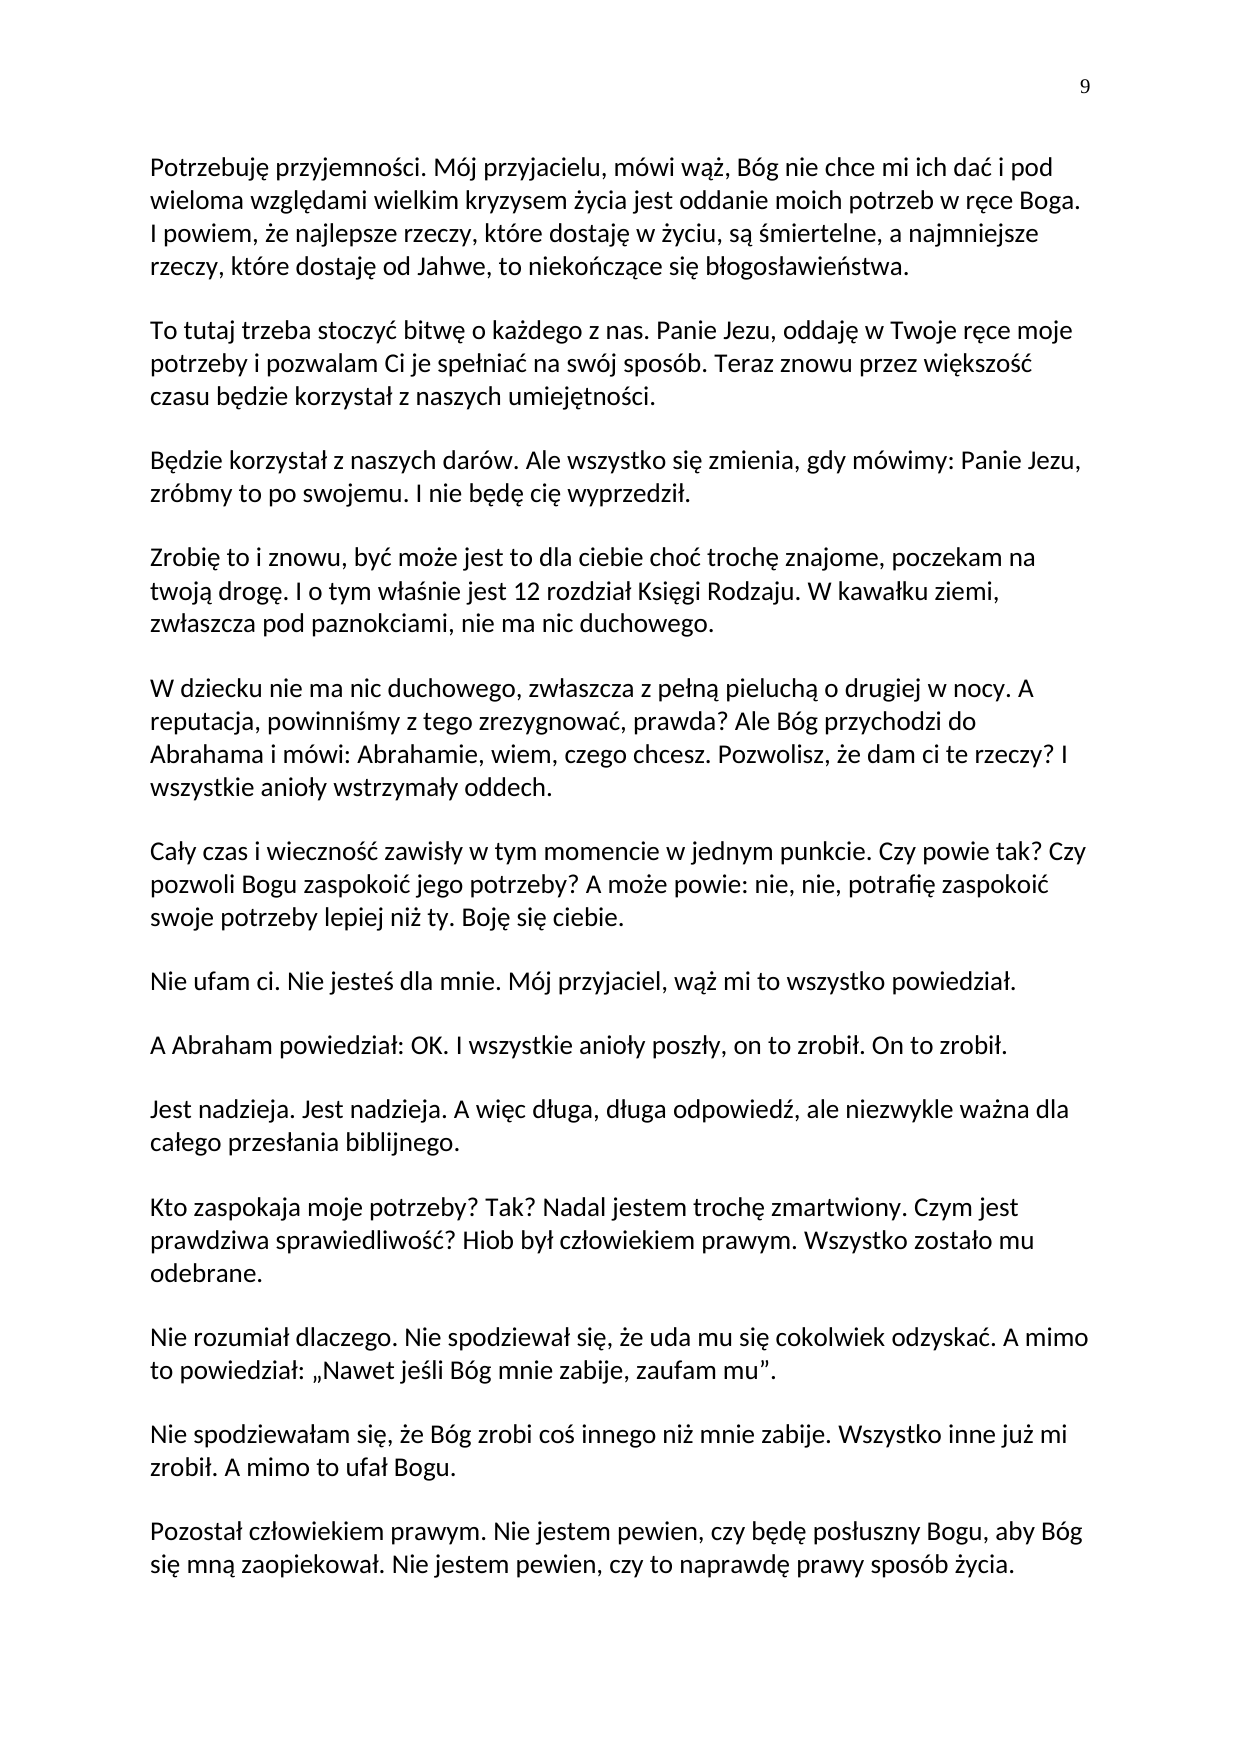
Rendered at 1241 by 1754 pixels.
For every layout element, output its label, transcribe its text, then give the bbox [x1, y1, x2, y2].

text Jest nadzieja. Jest nadzieja. A więc długa, długa odpowiedź, ale niezwykle ważna dla całego przesłania biblijnego. [150, 1093, 1090, 1159]
text Pozostał człowiekiem prawym. Nie jestem pewien, czy będę posłuszny Bogu, aby Bóg się mną zaopiekował. Nie jestem pewien, czy to naprawdę prawy sposób życia. [150, 1514, 1090, 1580]
text A Abraham powiedział: OK. I wszystkie anioły poszły, on to zrobił. On to zrobił. [150, 1028, 1090, 1061]
text Nie rozumiał dlaczego. Nie spodziewał się, że uda mu się cokolwiek odzyskać. A mimo to powiedział: „Nawet jeśli Bóg mnie zabije, zaufam mu”. [150, 1320, 1090, 1386]
text Kto zaspokaja moje potrzeby? Tak? Nadal jestem trochę zmartwiony. Czym jest prawdziwa sprawiedliwość? Hiob był człowiekiem prawym. Wszystko zostało mu odebrane. [150, 1190, 1090, 1289]
text Potrzebuję przyjemności. Mój przyjacielu, mówi wąż, Bóg nie chce mi ich dać i pod wieloma względami wielkim kryzysem życia jest oddanie moich potrzeb w ręce Boga. I powiem, że najlepsze rzeczy, które dostaję w życiu, są śmiertelne, a najmniejsze rzeczy, które dostaję od Jahwe, to niekończące się błogosławieństwa. [150, 150, 1090, 282]
text Zrobię to i znowu, być może jest to dla ciebie choć trochę znajome, poczekam na twoją drogę. I o tym właśnie jest 12 rozdział Księgi Rodzaju. W kawałku ziemi, zwłaszcza pod paznokciami, nie ma nic duchowego. [150, 541, 1090, 640]
text Nie spodziewałam się, że Bóg zrobi coś innego niż mnie zabije. Wszystko inne już mi zrobił. A mimo to ufał Bogu. [150, 1417, 1090, 1483]
text Będzie korzystał z naszych darów. Ale wszystko się zmienia, gdy mówimy: Panie Jezu, zróbmy to po swojemu. I nie będę cię wyprzedził. [150, 443, 1090, 509]
text To tutaj trzeba stoczyć bitwę o każdego z nas. Panie Jezu, oddaję w Twoje ręce moje potrzeby i pozwalam Ci je spełniać na swój sposób. Teraz znowu przez większość czasu będzie korzystał z naszych umiejętności. [150, 313, 1090, 412]
text Cały czas i wieczność zawisły w tym momencie w jednym punkcie. Czy powie tak? Czy pozwoli Bogu zaspokoić jego potrzeby? A może powie: nie, nie, potrafię zaspokoić swoje potrzeby lepiej niż ty. Boję się ciebie. [150, 834, 1090, 933]
text W dziecku nie ma nic duchowego, zwłaszcza z pełną pieluchą o drugiej w nocy. A reputacja, powinniśmy z tego zrezygnować, prawda? Ale Bóg przychodzi do Abrahama i mówi: Abrahamie, wiem, czego chcesz. Pozwolisz, że dam ci te rzeczy? I wszystkie anioły wstrzymały oddech. [150, 671, 1090, 803]
text Nie ufam ci. Nie jesteś dla mnie. Mój przyjaciel, wąż mi to wszystko powiedział. [150, 964, 1090, 997]
